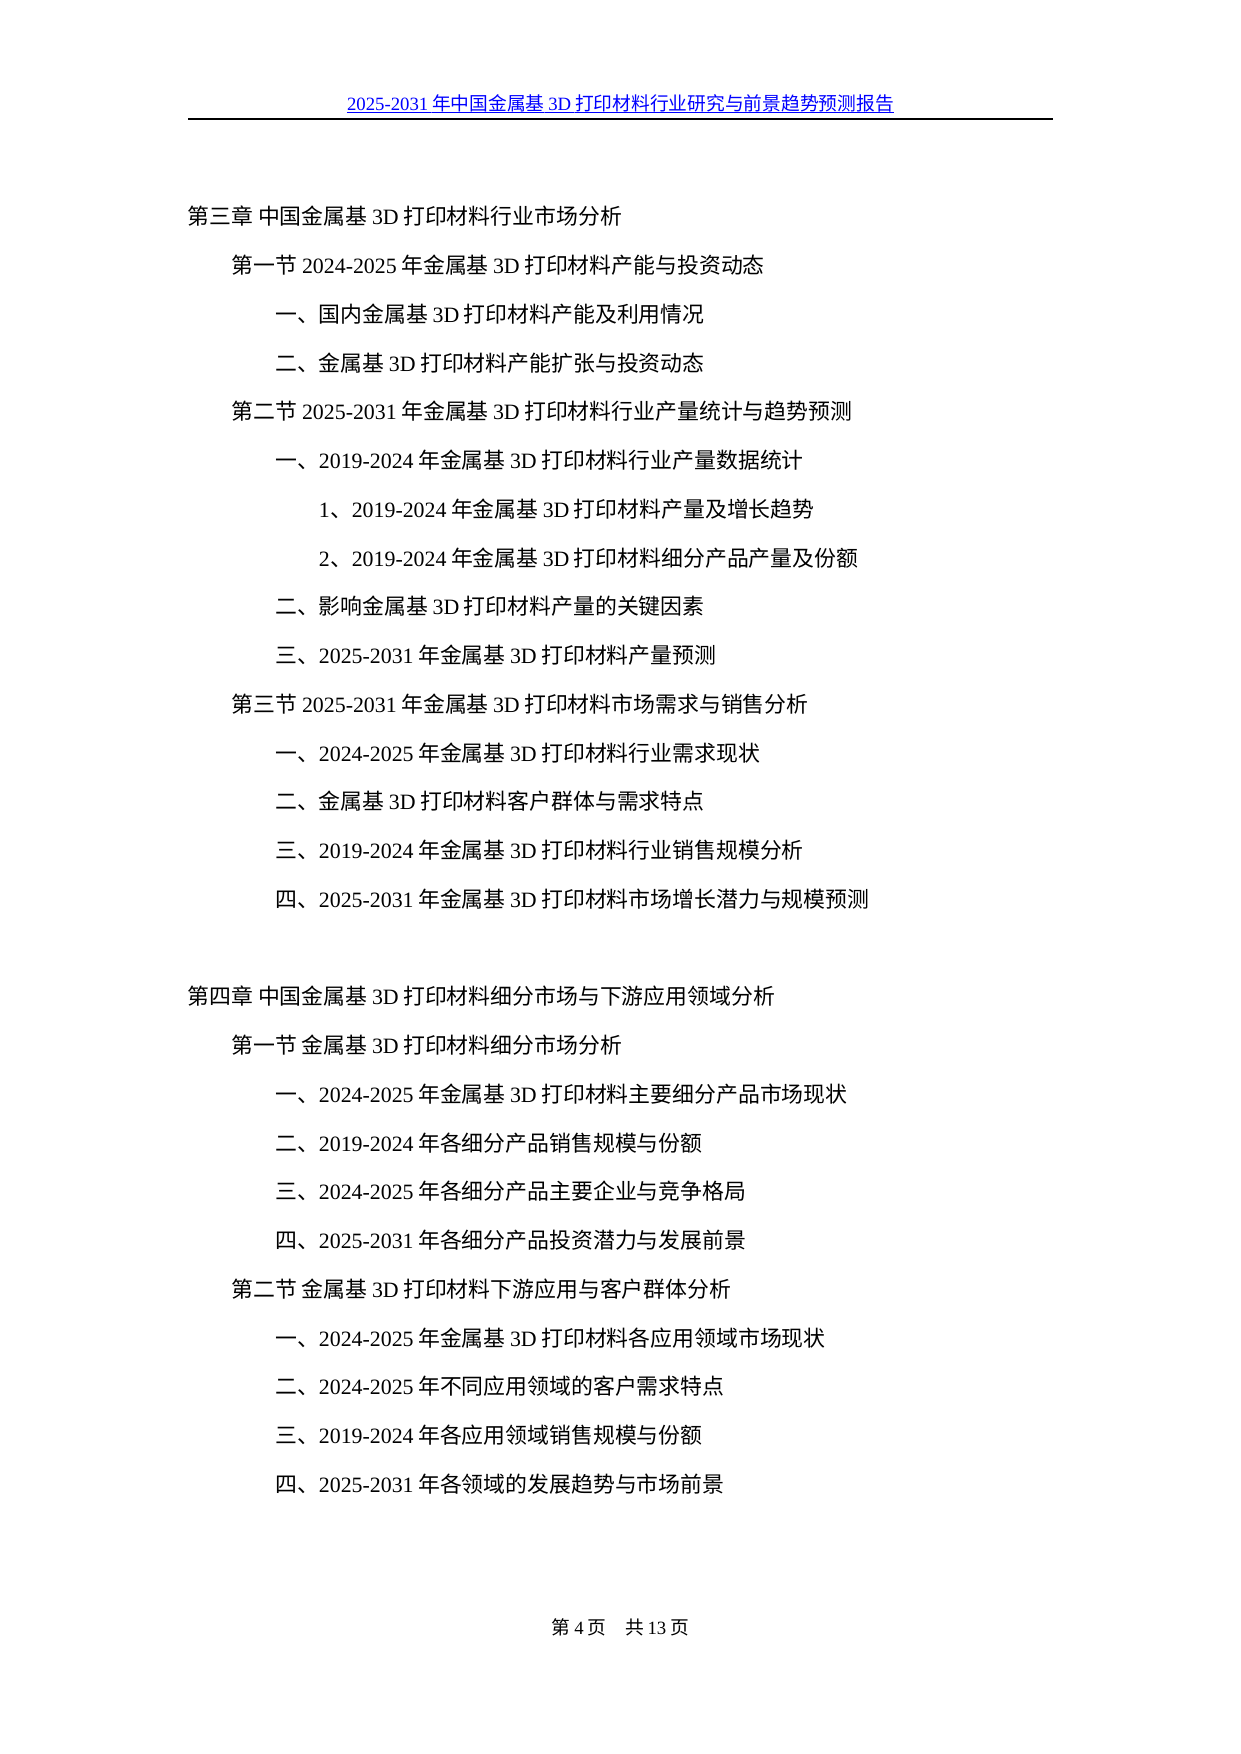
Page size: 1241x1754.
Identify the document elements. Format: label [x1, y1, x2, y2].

text [187, 150, 1053, 1499]
